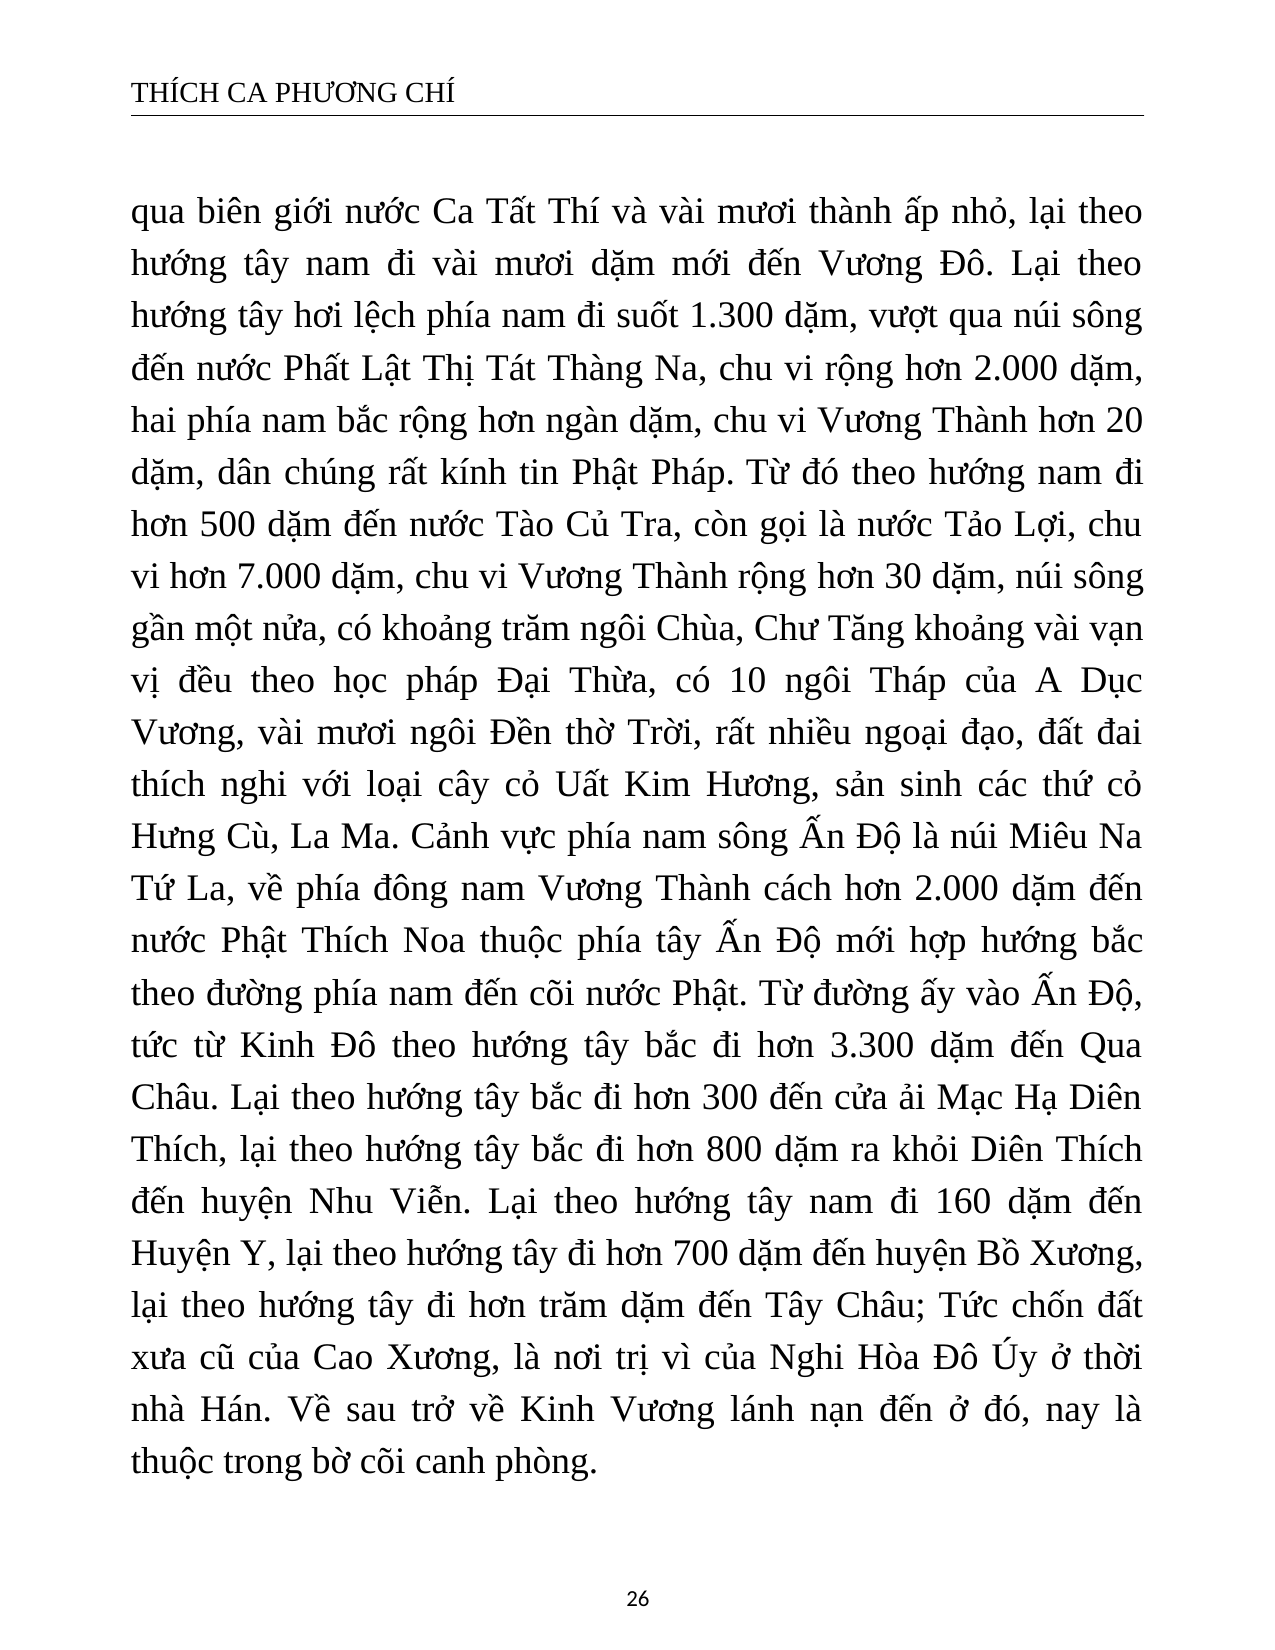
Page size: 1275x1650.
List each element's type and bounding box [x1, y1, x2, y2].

text [131, 182, 1144, 1484]
